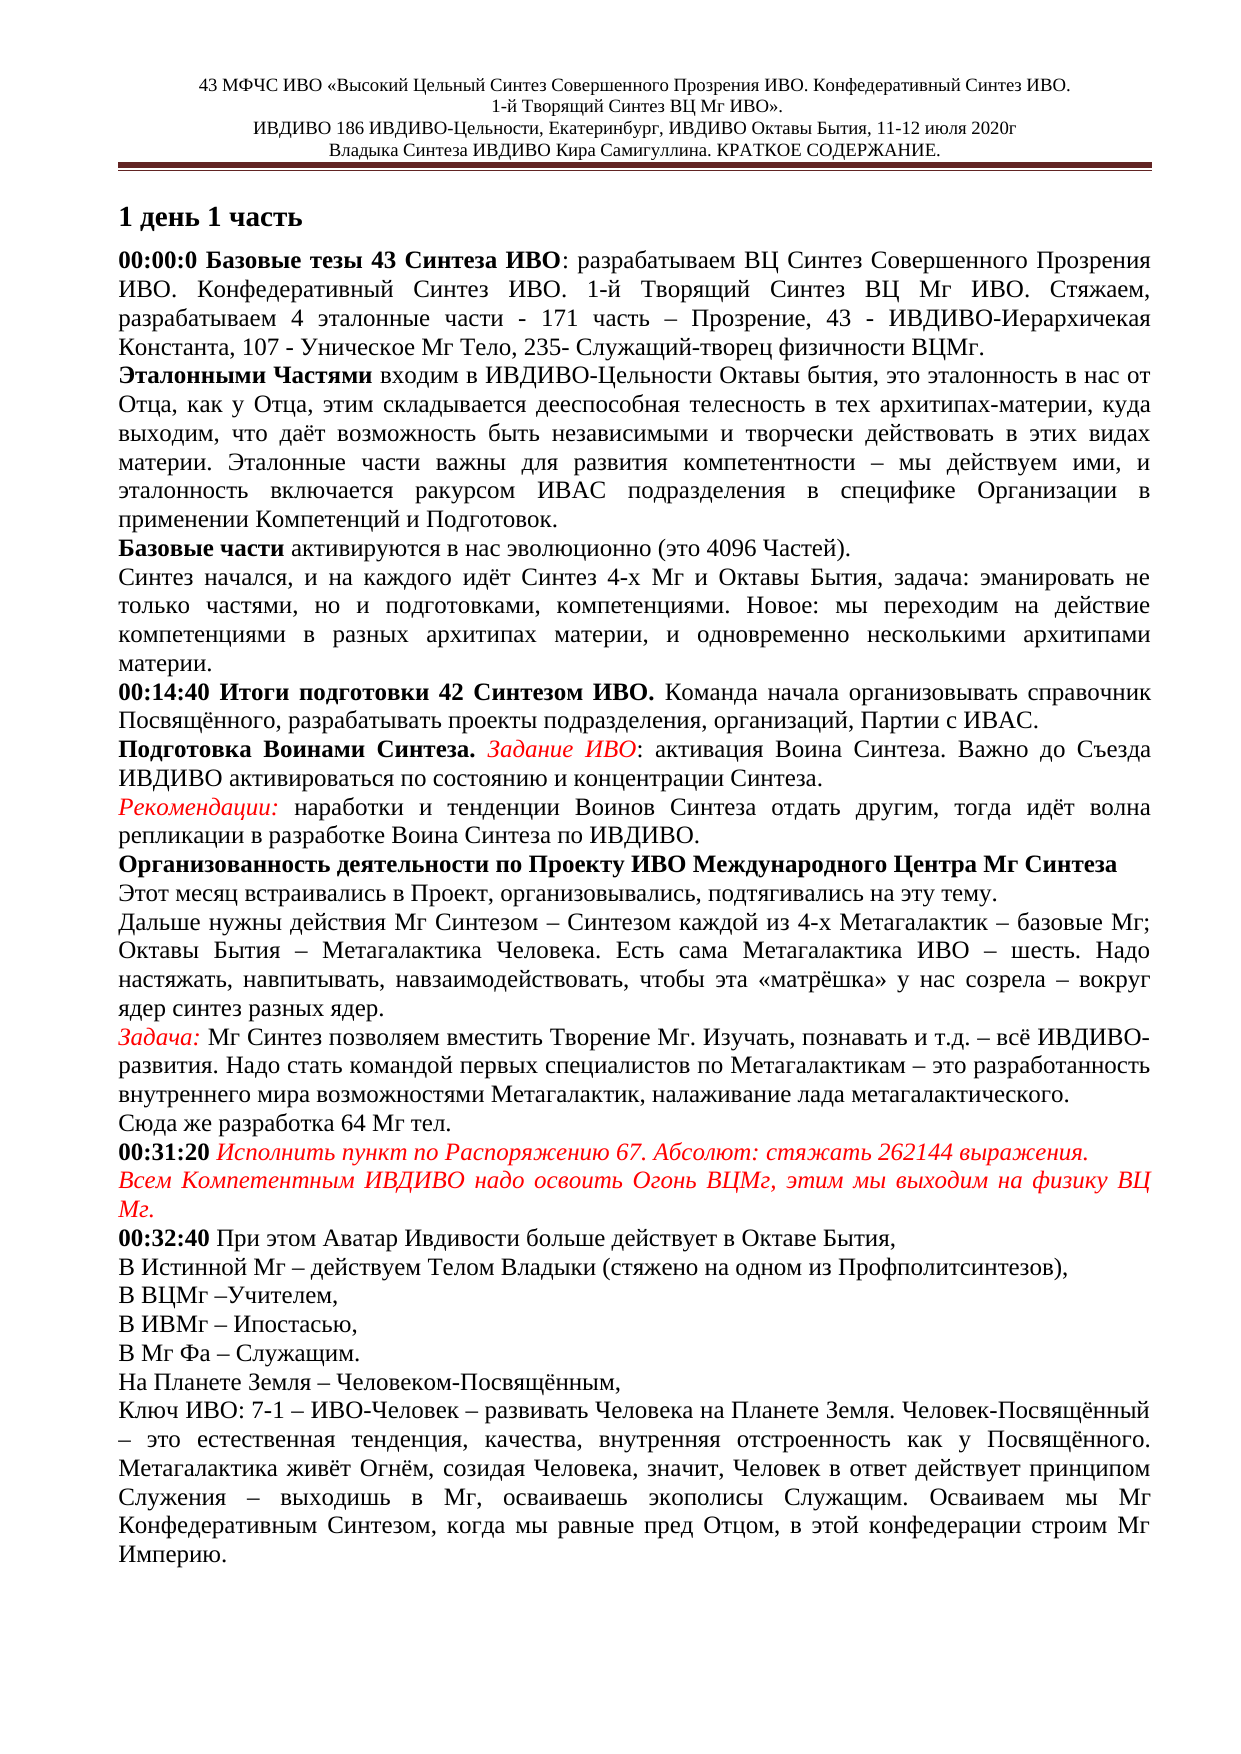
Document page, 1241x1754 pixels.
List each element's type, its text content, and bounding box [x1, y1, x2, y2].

text Рекомендации: наработки и тенденции Воинов Синтеза отдать другим, тогда идёт волна репликации в разработке Воина Синтеза по ИВДИВО. [118, 792, 1152, 849]
text Эталонными Частями входим в ИВДИВО-Цельности Октавы бытия, это эталонность в нас от Отца, как у Отца, этим складывается дееспособная телесность в тех архитипах-материи, куда выходим, что даёт возможность быть независимыми и творчески действовать в этих видах материи. Эталонные части важны для развития компетентности – мы действуем ими, и эталонность включается ракурсом ИВАС подразделения в специфике Организации в применении Компетенций и Подготовок. [118, 361, 1152, 533]
text 00:32:40 При этом Аватар Ивдивости больше действует в Октаве Бытия, [118, 1223, 1152, 1252]
text Дальше нужны действия Мг Синтезом – Синтезом каждой из 4-х Метагалактик – базовые Мг; Октавы Бытия – Метагалактика Человека. Есть сама Метагалактика ИВО – шесть. Надо настяжать, навпитывать, навзаимодействовать, чтобы эта «матрёшка» у нас созрела – вокруг ядер синтез разных ядер. [118, 907, 1152, 1022]
text Сюда же разработка 64 Мг тел. [118, 1108, 1152, 1137]
text 00:31:20 Исполнить пункт по Распоряжению 67. Абсолют: стяжать 262144 выражения. [118, 1137, 1152, 1166]
text Задача: Мг Синтез позволяем вместить Творение Мг. Изучать, познавать и т.д. – всё ИВДИВО-развития. Надо стать командой первых специалистов по Метагалактикам – это разработанность внутреннего мира возможностями Метагалактик, налаживание лада метагалактического. [118, 1022, 1152, 1108]
text Синтез начался, и на каждого идёт Синтез 4-х Мг и Октавы Бытия, задача: эманировать не только частями, но и подготовками, компетенциями. Новое: мы переходим на действие компетенциями в разных архитипах материи, и одновременно несколькими архитипами материи. [118, 562, 1152, 677]
text На Планете Земля – Человеком-Посвящённым, [118, 1367, 1152, 1396]
text Ключ ИВО: 7-1 – ИВО-Человек – развивать Человека на Планете Земля. Человек-Посвящённый – это естественная тенденция, качества, внутренняя отстроенность как у Посвящённого. Метагалактика живёт Огнём, созидая Человека, значит, Человек в ответ действует принципом Служения – выходишь в Мг, осваиваешь экополисы Служащим. Осваиваем мы Мг Конфедеративным Синтезом, когда мы равные пред Отцом, в этой конфедерации строим Мг Империю. [118, 1396, 1152, 1568]
text Всем Компетентным ИВДИВО надо освоить Огонь ВЦМг, этим мы выходим на физику ВЦ Мг. [118, 1166, 1152, 1223]
text В Истинной Мг – действуем Телом Владыки (стяжено на одном из Профполитсинтезов), [118, 1252, 1152, 1281]
text В ИВМг – Ипостасью, [118, 1309, 1152, 1338]
text Организованность деятельности по Проекту ИВО Международного Центра Мг Синтеза [118, 849, 1152, 878]
text Этот месяц встраивались в Проект, организовывались, подтягивались на эту тему. [118, 878, 1152, 907]
text В Мг Фа – Служащим. [118, 1338, 1152, 1367]
text В ВЦМг –Учителем, [118, 1281, 1152, 1309]
text 1 день 1 часть [118, 199, 1152, 233]
text 00:00:0 Базовые тезы 43 Синтеза ИВО: разрабатываем ВЦ Синтез Совершенного Прозрения ИВО. Конфедеративный Синтез ИВО. 1-й Творящий Синтез ВЦ Мг ИВО. Стяжаем, разрабатываем 4 эталонные части - 171 часть – Прозрение, 43 - ИВДИВО-Иерархичекая Константа, 107 - Уническое Мг Тело, 235- Служащий-творец физичности ВЦМг. [118, 246, 1152, 361]
text Базовые части активируются в нас эволюционно (это 4096 Частей). [118, 533, 1152, 562]
text 00:14:40 Итоги подготовки 42 Синтезом ИВО. Команда начала организовывать справочник Посвящённого, разрабатывать проекты подразделения, организаций, Партии с ИВАС. [118, 677, 1152, 734]
text Подготовка Воинами Синтеза. Задание ИВО: активация Воина Синтеза. Важно до Съезда ИВДИВО активироваться по состоянию и концентрации Синтеза. [118, 734, 1152, 792]
